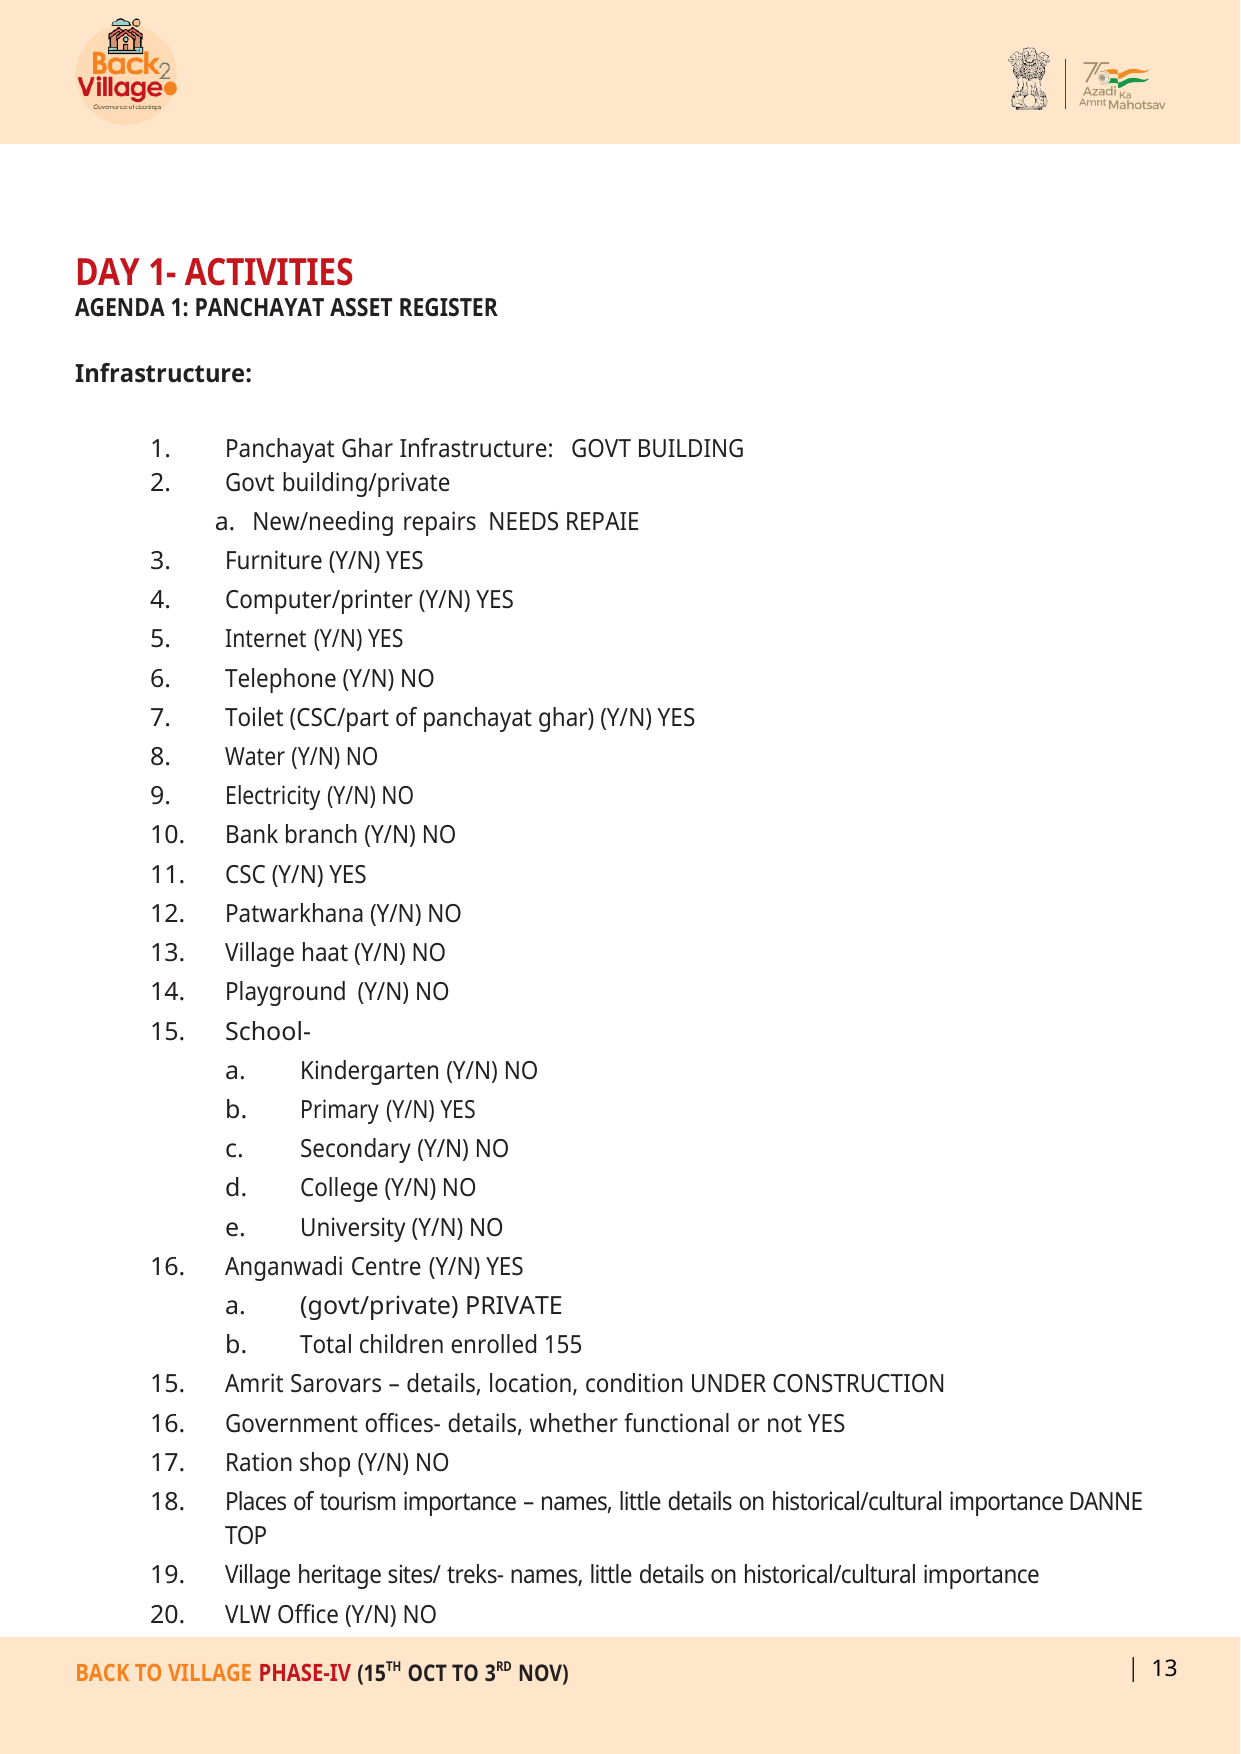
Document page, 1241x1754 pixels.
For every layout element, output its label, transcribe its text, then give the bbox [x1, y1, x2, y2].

picture [1078, 58, 1166, 110]
subtitle DAY 1- ACTIVITIES [75, 250, 1184, 294]
list Village heritage sites/ treks- names, little details on historical/cultural importance [150, 1557, 1184, 1591]
list Govt building/private [150, 464, 1184, 498]
list Secondary (Y/N) NO [225, 1131, 1184, 1165]
picture [75, 18, 177, 125]
list University (Y/N) NO [225, 1209, 1184, 1243]
list Panchayat Ghar Infrastructure: GOVT BUILDING [150, 430, 1184, 464]
list Bank branch (Y/N) NO [150, 817, 1184, 851]
subtitle AGENDA 1: PANCHAYAT ASSET REGISTER [75, 294, 1184, 323]
list Total children enrolled 155 [225, 1327, 1184, 1361]
list Computer/printer (Y/N) YES [150, 582, 1184, 616]
picture [1008, 47, 1050, 110]
list Furniture (Y/N) YES [150, 543, 1184, 577]
list Places of tourism importance – names, little details on historical/cultural importance DANNE TOP [150, 1484, 1184, 1552]
list Village haat (Y/N) NO [150, 935, 1184, 969]
list (govt/private) PRIVATE [225, 1288, 1184, 1322]
list Water (Y/N) NO [150, 739, 1184, 773]
list Electricity (Y/N) NO [150, 778, 1184, 812]
text Infrastructure: [75, 356, 1184, 390]
list College (Y/N) NO [225, 1170, 1184, 1204]
list Toilet (CSC/part of panchayat ghar) (Y/N) YES [150, 699, 1184, 734]
list Amrit Sarovars – details, location, condition UNDER CONSTRUCTION [150, 1366, 1184, 1400]
list Kindergarten (Y/N) NO [225, 1052, 1184, 1087]
list Ration shop (Y/N) NO [150, 1444, 1184, 1479]
list Anganwadi Centre (Y/N) YES [150, 1248, 1184, 1283]
list New/needing repairs NEEDS REPAIE [214, 503, 1184, 538]
list Primary (Y/N) YES [225, 1092, 1184, 1126]
list Playground (Y/N) NO [150, 974, 1184, 1008]
list Patwarkhana (Y/N) NO [150, 896, 1184, 930]
list Government offices- details, whether functional or not YES [150, 1405, 1184, 1439]
list Telephone (Y/N) NO [150, 660, 1184, 694]
list VLW Office (Y/N) NO [150, 1596, 1184, 1630]
list CSC (Y/N) YES [150, 856, 1184, 891]
list School- [150, 1013, 1184, 1047]
list Internet (Y/N) YES [150, 621, 1184, 655]
